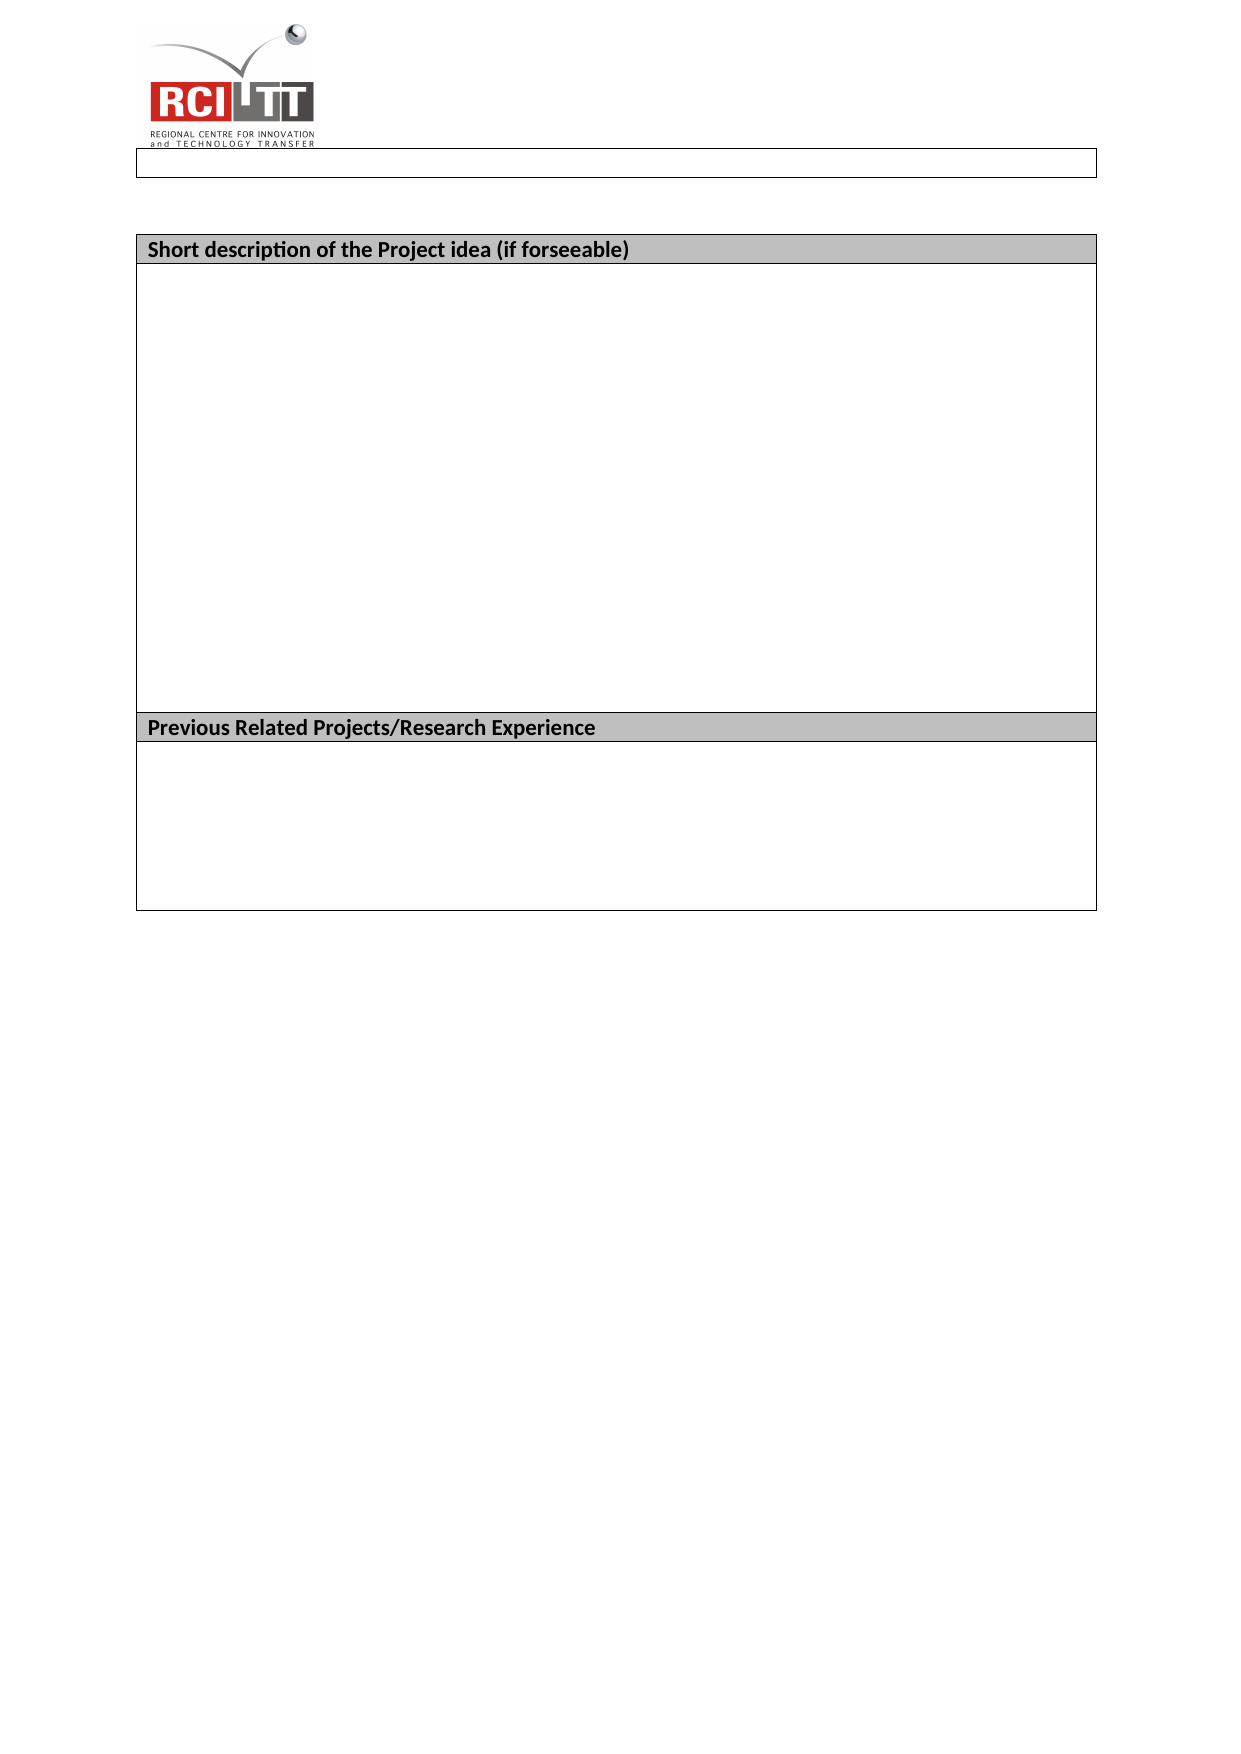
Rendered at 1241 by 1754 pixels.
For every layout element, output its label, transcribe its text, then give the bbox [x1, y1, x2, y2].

picture [134, 24, 314, 147]
table_cell [137, 149, 1096, 177]
table_cell [137, 264, 1096, 712]
table_cell Previous Related Projects/Research Experience [137, 713, 1096, 741]
table_header Short description of the Project idea (if forseeable) [137, 235, 1096, 263]
table_cell [137, 742, 1096, 910]
